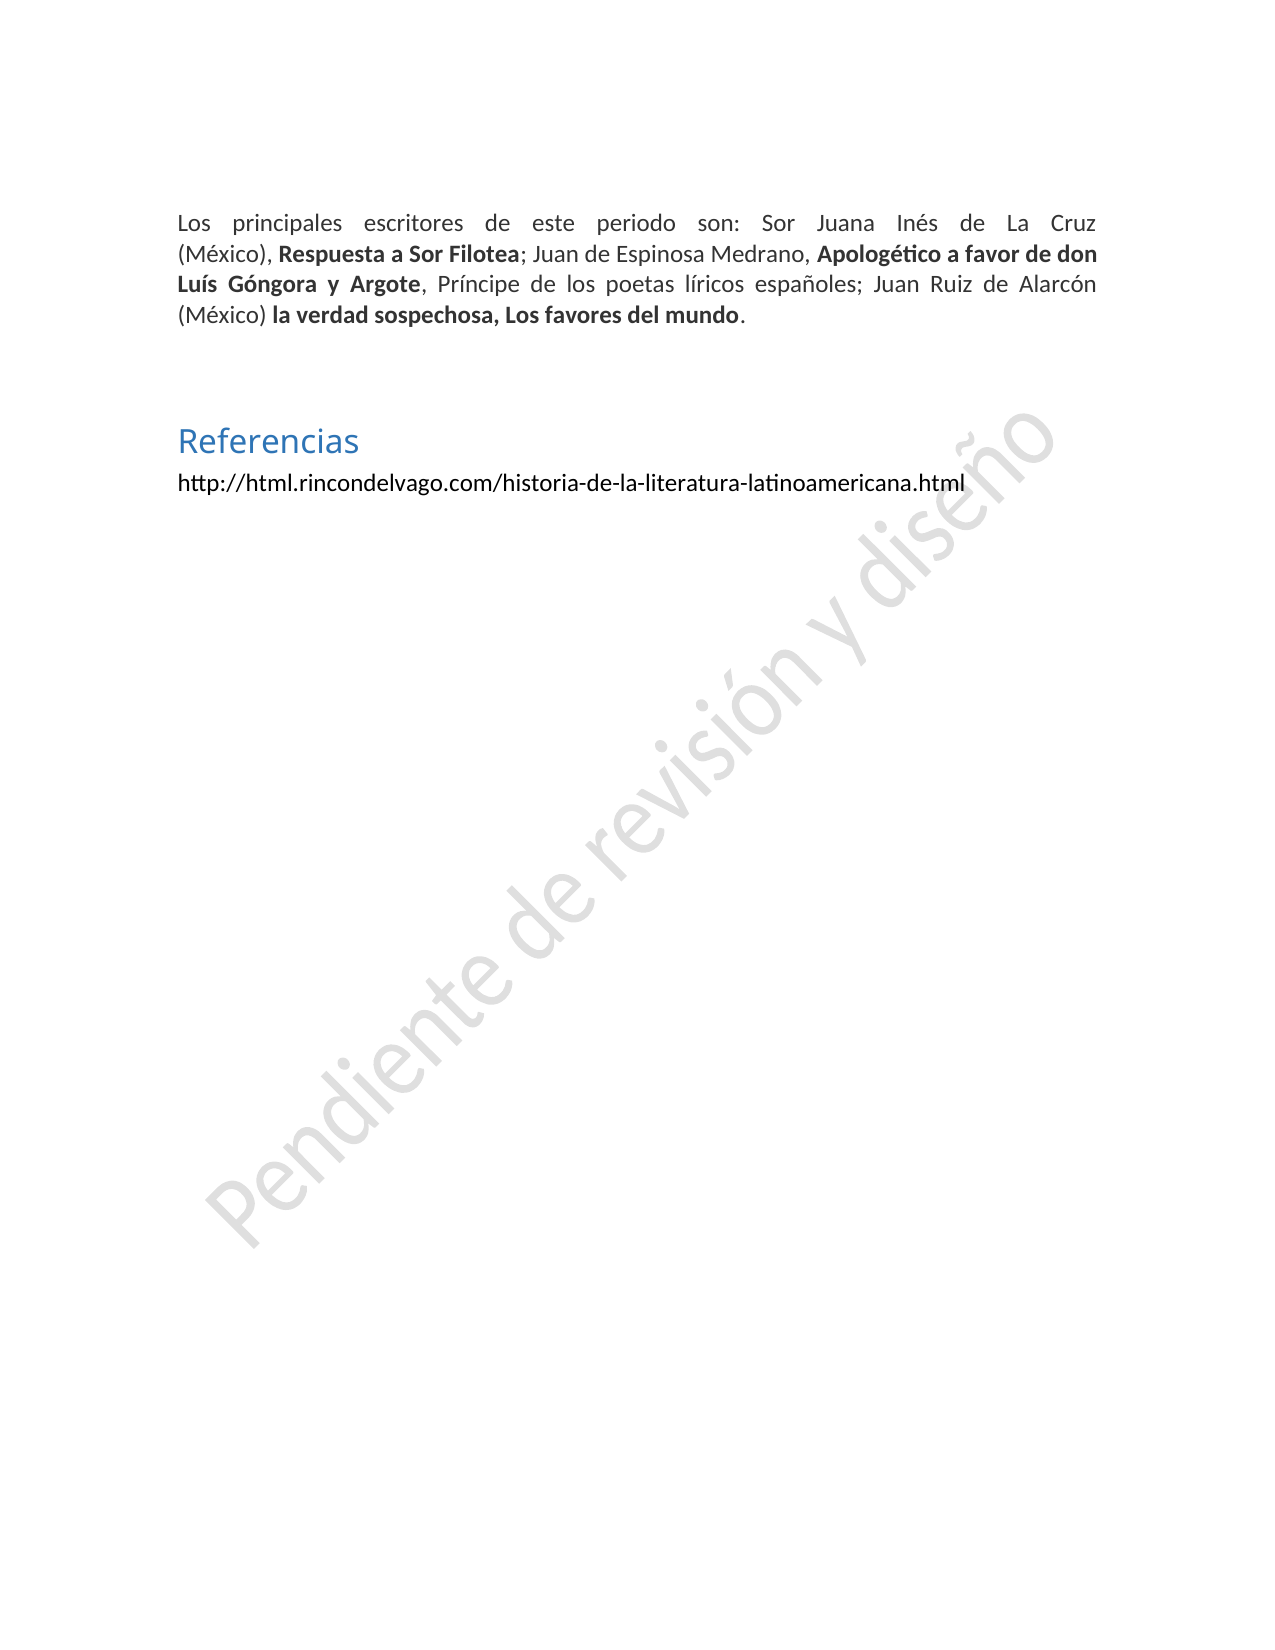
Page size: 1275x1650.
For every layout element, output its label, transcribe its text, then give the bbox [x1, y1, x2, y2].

subtitle Referencias [177, 418, 1098, 464]
text http://html.rincondelvago.com/historia-de-la-literatura-latinoamericana.html [177, 467, 1098, 498]
text Los principales escritores de este periodo son: Sor Juana Inés de La Cruz (México), Respuesta a Sor Filotea; Juan de Espinosa Medrano, Apologético a favor de don Luís Góngora y Argote, Príncipe de los poetas líricos españoles; Juan Ruiz de Alarcón (México) la verdad sospechosa, Los favores del mundo. [177, 207, 1098, 329]
